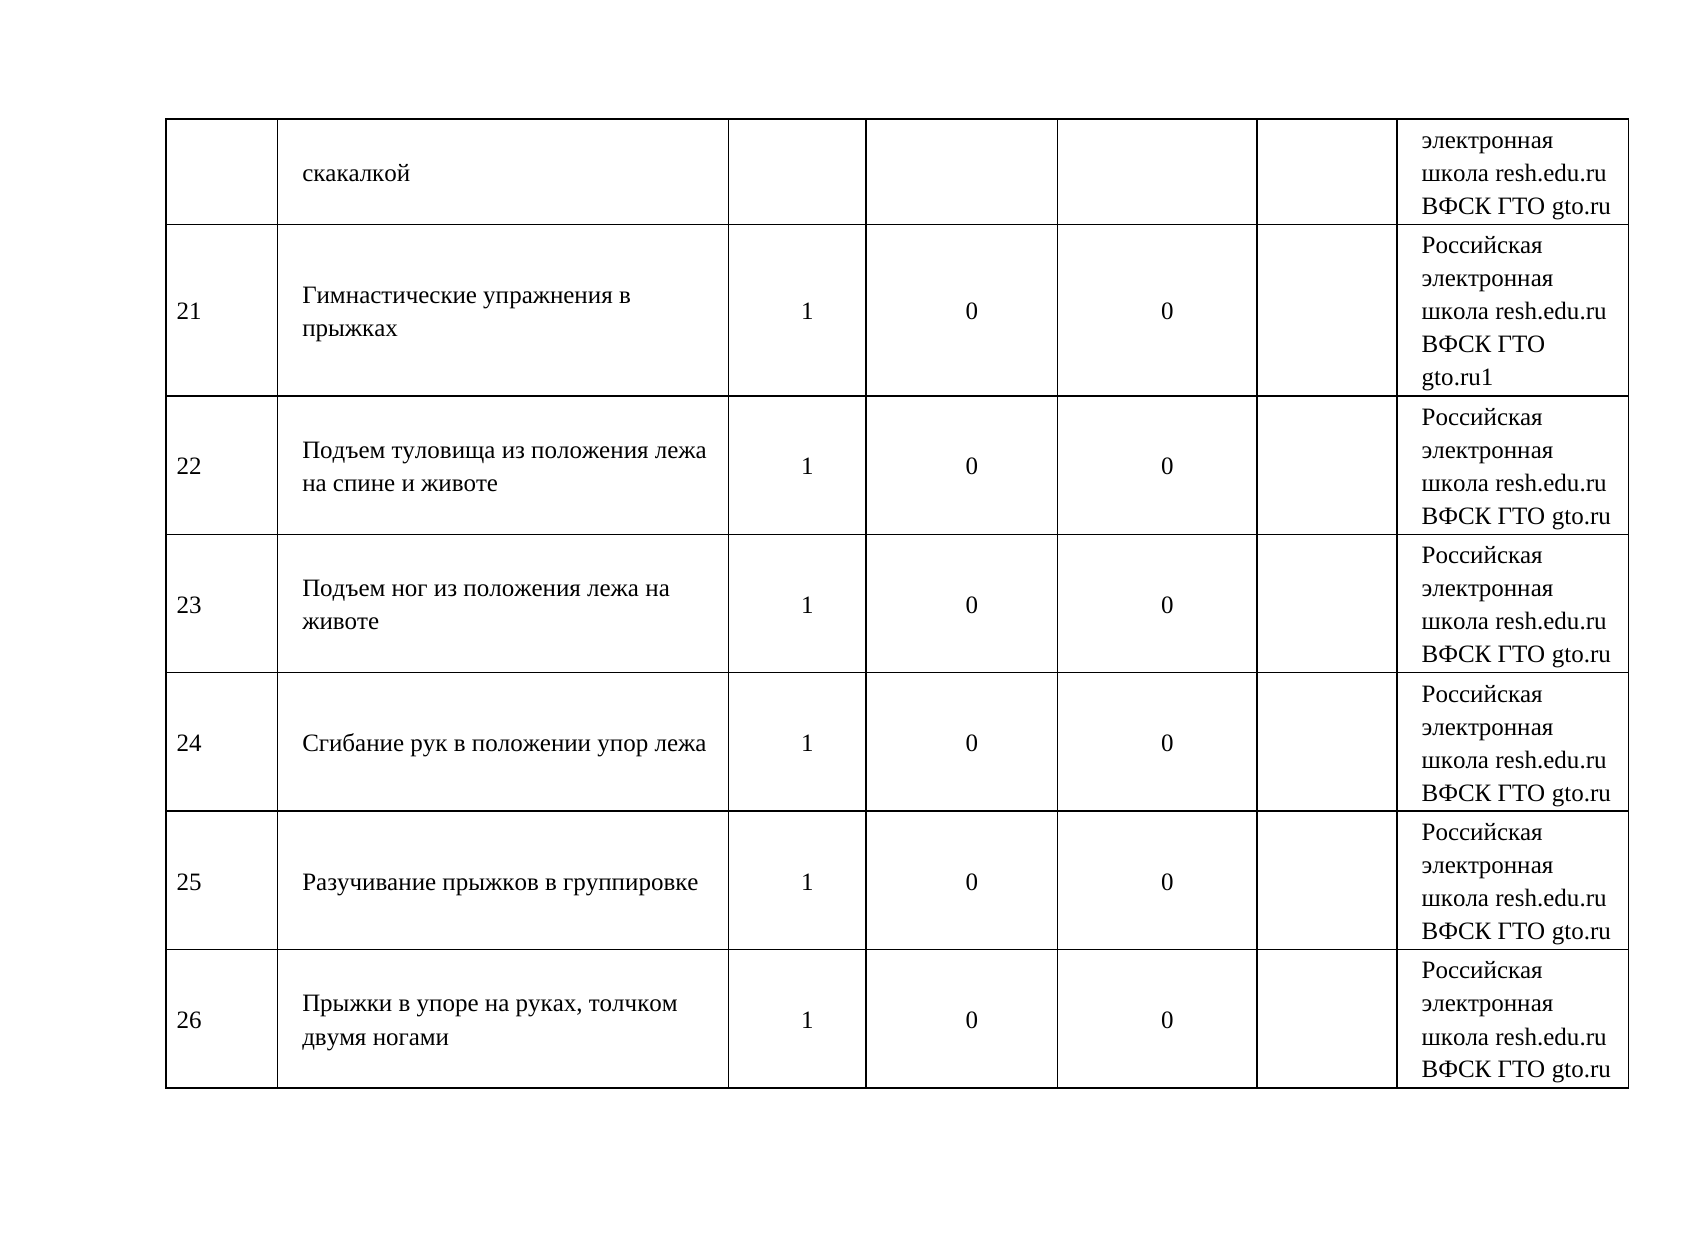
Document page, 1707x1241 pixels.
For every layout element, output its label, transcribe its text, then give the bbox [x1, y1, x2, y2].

table_cell [1258, 397, 1396, 533]
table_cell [1398, 812, 1628, 949]
table_cell Сгибание рук в положении упор лежа [278, 673, 728, 810]
table_cell 1 [729, 225, 865, 395]
table_cell Российская электронная школа resh.edu.ru ВФСК ГТО gto.ru [1398, 397, 1628, 533]
table_cell [1258, 535, 1396, 672]
table_cell 0 [867, 950, 1057, 1087]
table_cell 0 [867, 397, 1057, 533]
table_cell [1398, 950, 1628, 1087]
table_cell 0 [867, 225, 1057, 395]
table_cell 20 [167, 120, 277, 223]
table_cell 0 [1058, 812, 1256, 949]
table_cell 25 [167, 812, 277, 949]
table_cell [1398, 120, 1628, 223]
table_cell 21 [167, 225, 277, 395]
table_cell 0 [867, 535, 1057, 672]
table_cell Российская электронная школа resh.edu.ru ВФСК ГТО gto.ru1 [1398, 225, 1628, 395]
table_cell [1258, 950, 1396, 1087]
table_cell 0 [1058, 225, 1256, 395]
table_cell 1 [729, 812, 865, 949]
table_cell [1258, 673, 1396, 810]
table_cell [1258, 225, 1396, 395]
table_cell Прыжки в упоре на руках, толчком двумя ногами [278, 950, 728, 1087]
table_cell 1 [729, 535, 865, 672]
table_cell 0 [1058, 950, 1256, 1087]
table_cell 0 [867, 812, 1057, 949]
table_cell Российская электронная школа resh.edu.ru ВФСК ГТО gto.ru [1398, 535, 1628, 672]
table_cell Разучивание прыжков в группировке [278, 812, 728, 949]
table_cell Гимнастические упражнения в прыжках [278, 225, 728, 395]
table_cell Подъем туловища из положения лежа на спине и животе [278, 397, 728, 533]
table_cell 26 [167, 950, 277, 1087]
table_cell Российская электронная школа resh.edu.ru ВФСК ГТО gto.ru [1398, 673, 1628, 810]
table_cell 1 [729, 950, 865, 1087]
table_cell [1258, 120, 1396, 223]
table_cell 0 [1058, 397, 1256, 533]
table_cell 1 [729, 120, 865, 223]
table_cell 1 [729, 397, 865, 533]
table_cell 22 [167, 397, 277, 533]
table_cell [1258, 812, 1396, 949]
table_cell 0 [1058, 120, 1256, 223]
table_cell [278, 120, 728, 223]
table_cell 1 [729, 673, 865, 810]
table_cell 0 [867, 120, 1057, 223]
table_cell 0 [1058, 535, 1256, 672]
table_cell 0 [867, 673, 1057, 810]
table_cell 24 [167, 673, 277, 810]
table_cell 0 [1058, 673, 1256, 810]
table_cell 23 [167, 535, 277, 672]
table_cell Подъем ног из положения лежа на животе [278, 535, 728, 672]
